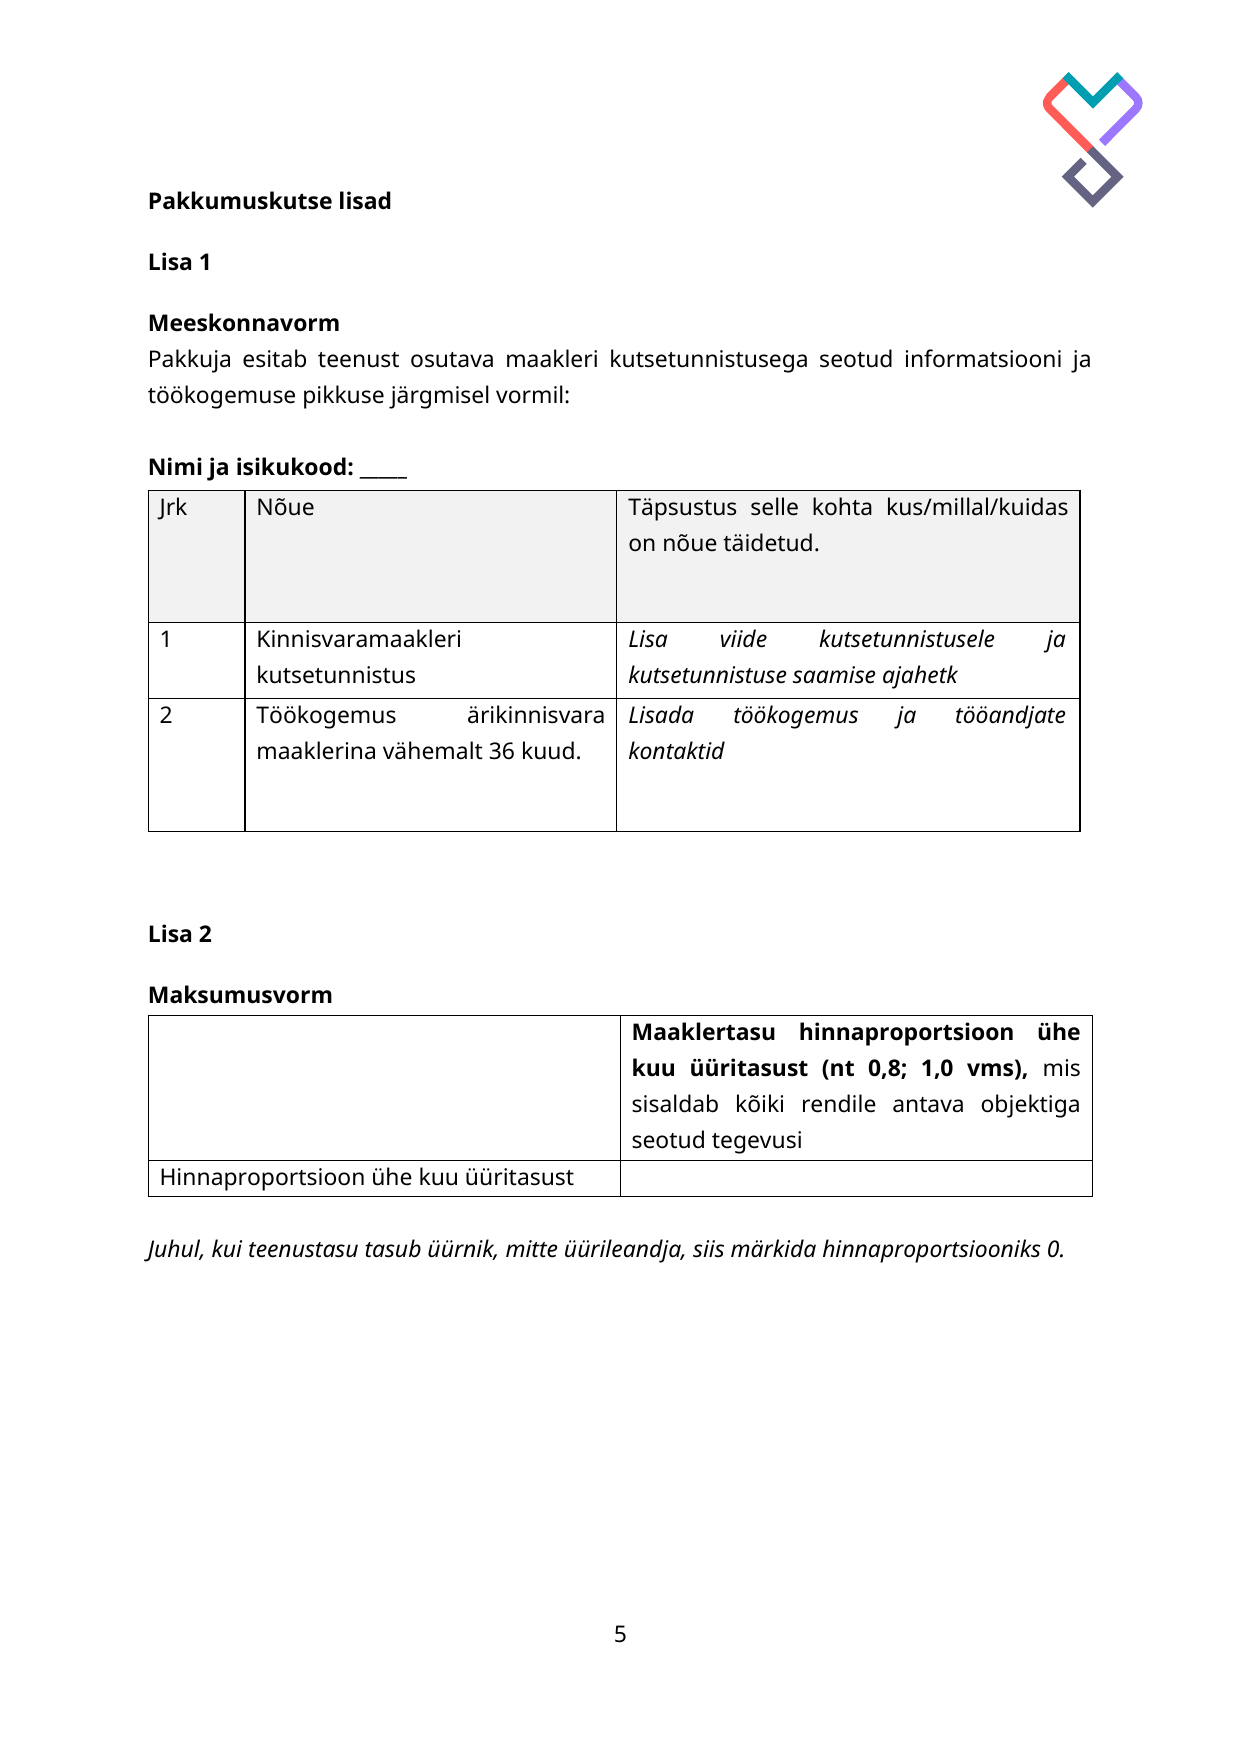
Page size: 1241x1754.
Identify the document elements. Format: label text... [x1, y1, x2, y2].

table_cell 1 [149, 623, 244, 698]
text Nimi ja isikukood: _____ [148, 451, 1093, 482]
table_cell [621, 1161, 1092, 1196]
table_cell Lisa viide kutsetunnistusele ja kutsetunnistuse saamise ajahetk [617, 623, 1079, 698]
text Meeskonnavorm [148, 307, 1093, 338]
text Maksumusvorm [148, 979, 1093, 1010]
table_cell 2 [149, 699, 244, 831]
text Lisa 2 [148, 918, 1093, 949]
text Lisa 1 [148, 246, 1093, 277]
table_cell Hinnaproportsioon ühe kuu üüritasust [149, 1161, 620, 1196]
table_header Nõue [246, 491, 616, 622]
table_cell Töökogemus ärikinnisvara maaklerina vähemalt 36 kuud. [246, 699, 616, 831]
table_header Täpsustus selle kohta kus/millal/kuidas on nõue täidetud. [617, 491, 1079, 622]
subtitle Pakkumuskutse lisad [148, 185, 1093, 216]
table_cell Lisada töökogemus ja tööandjate kontaktid [617, 699, 1079, 831]
text Juhul, kui teenustasu tasub üürnik, mitte üürileandja, siis märkida hinnaproportsiooniks 0. [148, 1197, 1093, 1264]
table_header Jrk [149, 491, 244, 622]
table_cell Kinnisvaramaakleri kutsetunnistus [246, 623, 616, 698]
table_header Maaklertasu hinnaproportsioon ühe kuu üüritasust (nt 0,8; 1,0 vms), mis sisaldab kõiki rendile antava objektiga seotud tegevusi [621, 1016, 1092, 1159]
table_header [149, 1016, 620, 1159]
text Pakkuja esitab teenust osutava maakleri kutsetunnistusega seotud informatsiooni ja töökogemuse pikkuse järgmisel vormil: [148, 343, 1093, 410]
